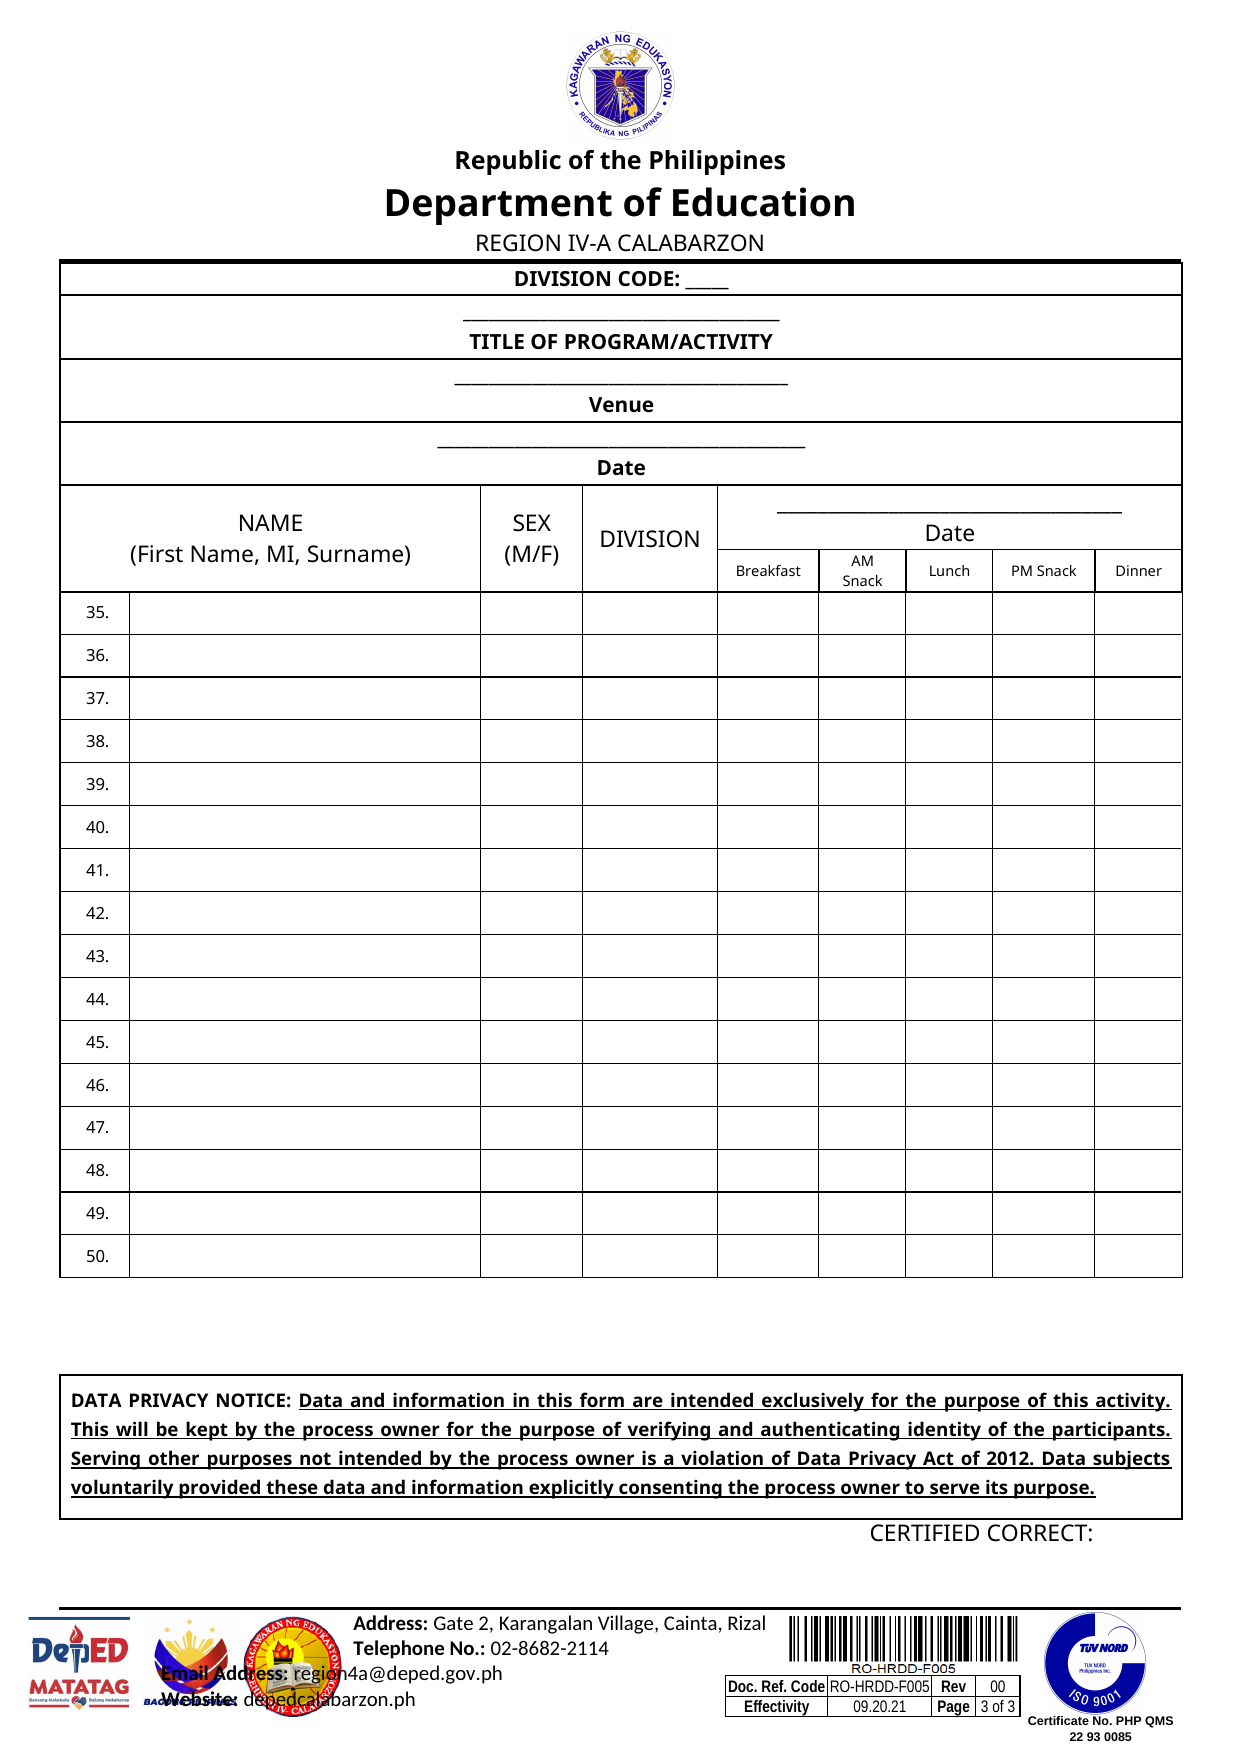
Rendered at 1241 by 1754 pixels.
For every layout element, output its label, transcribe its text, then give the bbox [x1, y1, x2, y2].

table_cell [130, 1193, 480, 1234]
table_cell [718, 1021, 818, 1063]
table_cell [583, 1150, 717, 1191]
table_cell [993, 593, 1094, 633]
table_cell [61, 892, 129, 934]
table_cell [583, 763, 717, 805]
table_cell [906, 593, 992, 633]
table_cell [583, 678, 717, 719]
table_cell [130, 935, 480, 977]
table_cell [130, 720, 480, 762]
table_cell [819, 1150, 905, 1191]
table_cell [906, 1021, 992, 1063]
table_cell [583, 849, 717, 891]
table_cell [906, 1193, 992, 1234]
table_cell [819, 892, 905, 934]
table_cell [993, 935, 1094, 977]
table_cell [61, 1064, 129, 1106]
table_cell [819, 593, 905, 633]
table_cell [61, 849, 129, 891]
table_cell [583, 806, 717, 848]
table_cell [583, 1107, 717, 1148]
table_cell [819, 935, 905, 977]
table_cell __________________________________ Date [718, 486, 1181, 549]
table_cell [906, 1150, 992, 1191]
table_cell [61, 1150, 129, 1191]
table_cell [718, 1107, 818, 1148]
table_cell [1095, 934, 1182, 977]
table_cell AM Snack [820, 550, 905, 591]
table_cell [130, 978, 480, 1020]
table_cell [819, 1235, 905, 1277]
table_cell [583, 1235, 717, 1277]
table_cell _______________________________________ Venue [61, 360, 1181, 421]
table_cell [481, 763, 582, 805]
table_cell [1095, 1106, 1182, 1148]
table_cell [481, 849, 582, 891]
table_cell [61, 593, 129, 633]
table_cell [481, 1150, 582, 1191]
table_cell [819, 1193, 905, 1234]
picture [1043, 1611, 1147, 1715]
picture [141, 1615, 347, 1730]
table_cell [819, 1064, 905, 1106]
table_cell [481, 892, 582, 934]
table_cell [1095, 1020, 1182, 1063]
table_cell [819, 678, 905, 719]
table_cell [906, 1235, 992, 1277]
table_cell [906, 892, 992, 934]
table_cell [718, 635, 818, 676]
table_cell [130, 1064, 480, 1106]
table_cell [993, 635, 1094, 676]
table_cell _____________________________________ TITLE OF PROGRAM/ACTIVITY [61, 296, 1181, 358]
table_cell [993, 763, 1094, 805]
table_cell [583, 1193, 717, 1234]
table_cell [993, 806, 1094, 848]
table_cell [993, 978, 1094, 1020]
table_cell [993, 1235, 1094, 1277]
table_cell [1095, 676, 1182, 719]
table_cell [993, 720, 1094, 762]
table_cell Lunch [907, 550, 992, 591]
table_cell [718, 1064, 818, 1106]
table_cell [481, 1235, 582, 1277]
table_cell [481, 935, 582, 977]
table_cell [718, 763, 818, 805]
table_cell [61, 1021, 129, 1063]
table_cell [993, 678, 1094, 719]
table_cell [906, 720, 992, 762]
table_cell [993, 1193, 1094, 1234]
table_cell [993, 892, 1094, 934]
table_cell [1095, 891, 1182, 934]
table_cell [718, 593, 818, 633]
table_cell [718, 849, 818, 891]
table_cell [481, 978, 582, 1020]
table_cell [718, 892, 818, 934]
table_cell [993, 1021, 1094, 1063]
table_cell [130, 593, 480, 633]
table_cell [906, 763, 992, 805]
table_cell [130, 892, 480, 934]
table_cell [130, 635, 480, 676]
table_cell [993, 1150, 1094, 1191]
table_cell [583, 1021, 717, 1063]
table_cell [819, 1107, 905, 1148]
table_cell [819, 978, 905, 1020]
table_cell [1095, 1234, 1182, 1277]
picture [27, 1615, 132, 1711]
table_cell [906, 678, 992, 719]
table_cell [61, 806, 129, 848]
table_cell [1095, 848, 1182, 891]
table_cell [61, 978, 129, 1020]
table_cell NAME (First Name, MI, Surname) [61, 486, 480, 591]
table_cell [583, 978, 717, 1020]
table_cell [993, 849, 1094, 891]
table_cell [819, 763, 905, 805]
table_cell [130, 1150, 480, 1191]
table_cell [718, 935, 818, 977]
table_cell [906, 806, 992, 848]
table_cell [481, 678, 582, 719]
table_cell [481, 806, 582, 848]
table_cell [481, 1064, 582, 1106]
table_cell [61, 635, 129, 676]
table_cell [481, 593, 582, 633]
table_cell [1095, 977, 1182, 1020]
table_cell [718, 1193, 818, 1234]
table_cell [130, 1235, 480, 1277]
table_cell [130, 1021, 480, 1063]
table_cell [906, 1064, 992, 1106]
table_cell [1095, 1149, 1182, 1191]
table_cell [1095, 805, 1182, 848]
table_cell [819, 1021, 905, 1063]
table_cell [481, 720, 582, 762]
table_cell [583, 892, 717, 934]
table_cell [906, 935, 992, 977]
table_cell [906, 849, 992, 891]
table_cell [1095, 634, 1182, 676]
picture [563, 28, 678, 143]
picture [789, 1616, 1018, 1675]
table_cell [718, 678, 818, 719]
table_cell ___________________________________________ Date [61, 423, 1181, 484]
table_cell [906, 1107, 992, 1148]
table_header DIVISION CODE: _____ [61, 264, 1181, 294]
table_cell SEX (M/F) [481, 486, 582, 591]
table_cell [61, 763, 129, 805]
table_cell [583, 720, 717, 762]
table_cell [130, 678, 480, 719]
table_cell [130, 849, 480, 891]
table_cell [1095, 762, 1182, 805]
table_cell [481, 1021, 582, 1063]
table_cell [906, 978, 992, 1020]
table_cell [819, 635, 905, 676]
table_cell [718, 720, 818, 762]
table_cell Breakfast [718, 550, 818, 591]
table_cell [819, 806, 905, 848]
table_cell [130, 763, 480, 805]
table_cell [61, 1107, 129, 1148]
table_cell [61, 678, 129, 719]
table_cell [481, 1107, 582, 1148]
table_cell [819, 720, 905, 762]
table_cell [481, 1193, 582, 1234]
table_cell [718, 978, 818, 1020]
table_cell [61, 720, 129, 762]
table_cell [583, 635, 717, 676]
table_cell [1095, 1063, 1182, 1106]
table_cell [583, 935, 717, 977]
table_cell PM Snack [993, 550, 1094, 591]
table_cell [130, 806, 480, 848]
table_cell [906, 635, 992, 676]
table_cell [993, 1064, 1094, 1106]
table_cell [61, 1193, 129, 1234]
table_cell [1095, 593, 1182, 633]
table_cell [1095, 719, 1182, 762]
table_cell [61, 1235, 129, 1277]
table_cell [718, 1235, 818, 1277]
table_cell DIVISION [583, 486, 717, 591]
table_cell [718, 1150, 818, 1191]
table_cell [583, 593, 717, 633]
table_cell [481, 635, 582, 676]
table_cell [583, 1064, 717, 1106]
table_cell Dinner [1096, 550, 1181, 591]
table_cell [993, 1107, 1094, 1148]
table_cell [61, 935, 129, 977]
table_cell [130, 1107, 480, 1148]
table_cell [718, 806, 818, 848]
table_cell [1095, 1191, 1182, 1234]
table_cell [819, 849, 905, 891]
